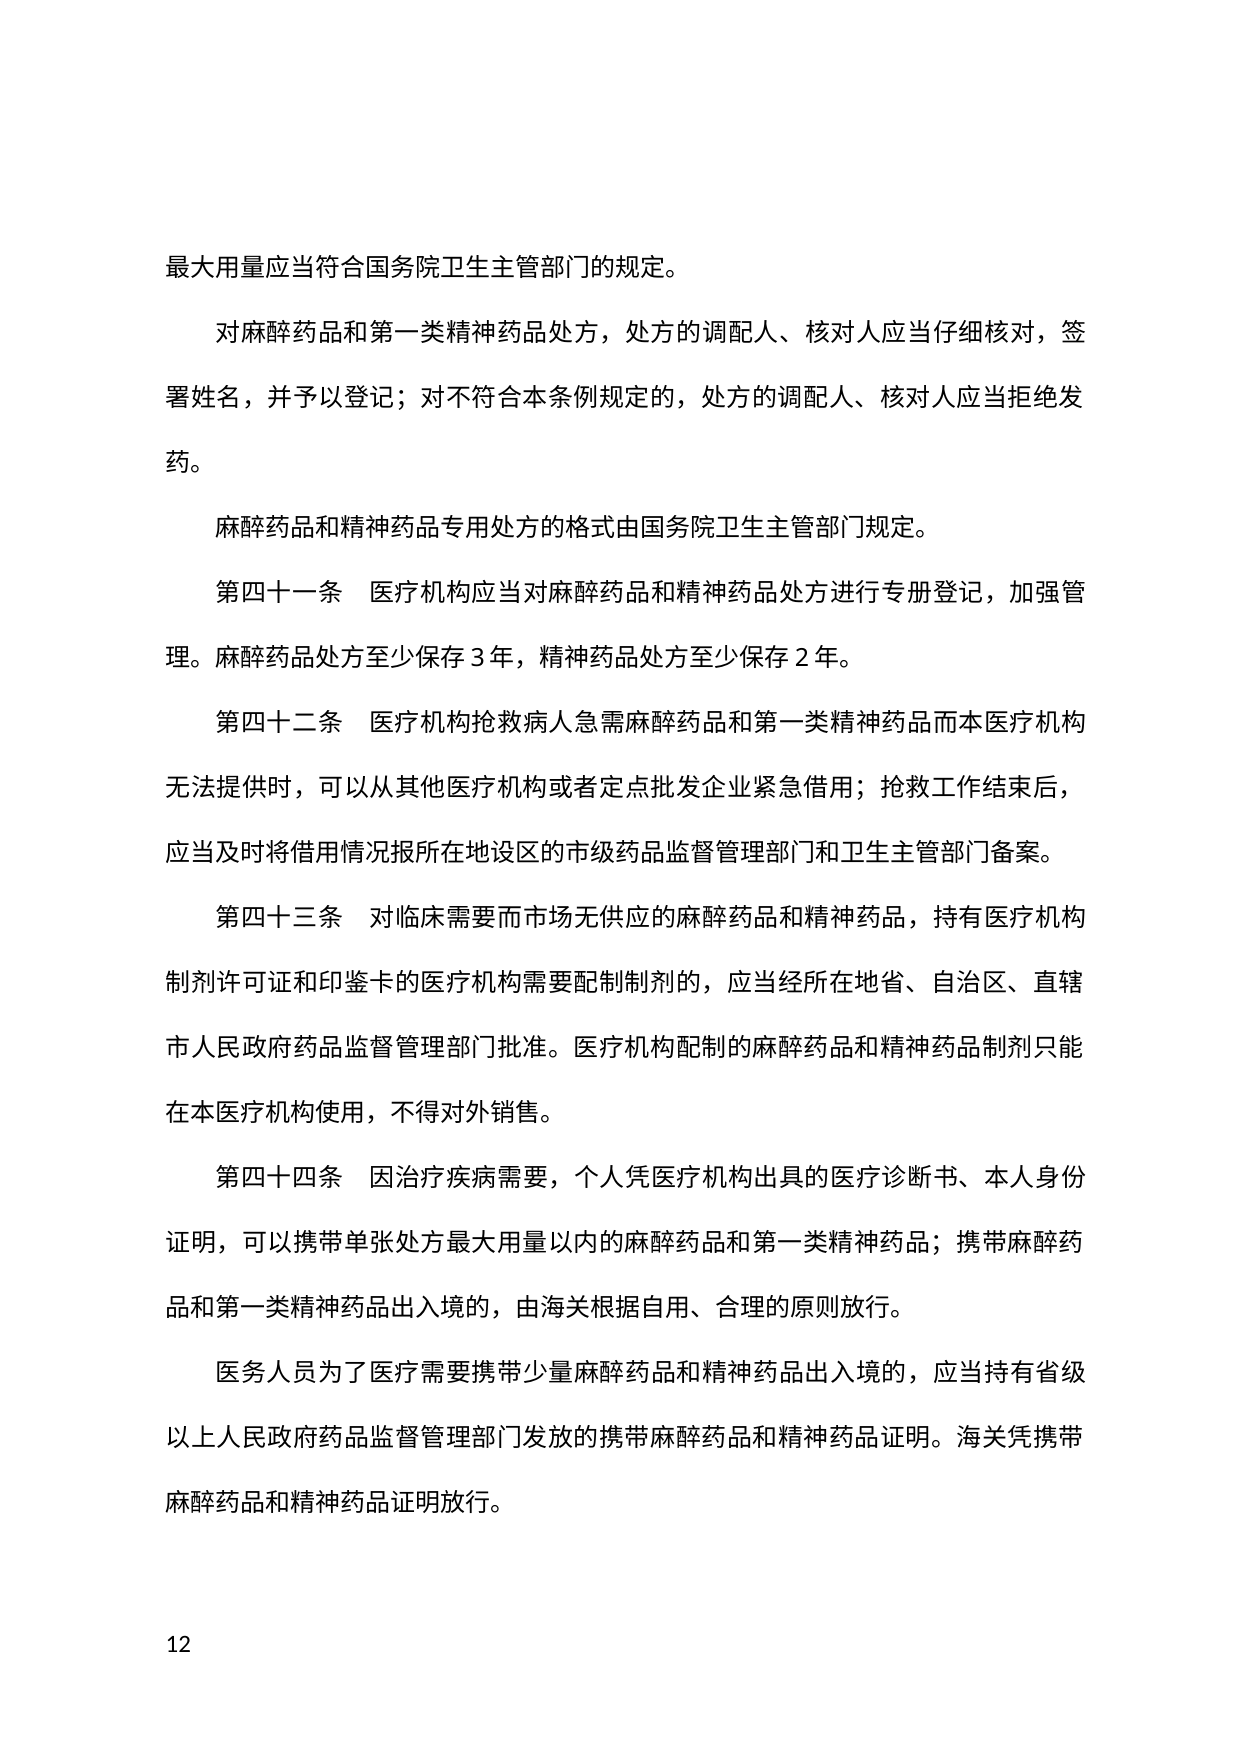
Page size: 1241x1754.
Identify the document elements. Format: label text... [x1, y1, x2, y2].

text 第四十四条 因治疗疾病需要，个人凭医疗机构出具的医疗诊断书、本人身份证明，可以携带单张处方最大用量以内的麻醉药品和第一类精神药品；携带麻醉药品和第一类精神药品出入境的，由海关根据自用、合理的原则放行。 [165, 1143, 1087, 1338]
text 麻醉药品和精神药品专用处方的格式由国务院卫生主管部门规定。 [165, 493, 1087, 558]
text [165, 233, 1087, 298]
text 第四十三条 对临床需要而市场无供应的麻醉药品和精神药品，持有医疗机构制剂许可证和印鉴卡的医疗机构需要配制制剂的，应当经所在地省、自治区、直辖市人民政府药品监督管理部门批准。医疗机构配制的麻醉药品和精神药品制剂只能在本医疗机构使用，不得对外销售。 [165, 883, 1087, 1143]
text 第四十二条 医疗机构抢救病人急需麻醉药品和第一类精神药品而本医疗机构无法提供时，可以从其他医疗机构或者定点批发企业紧急借用；抢救工作结束后，应当及时将借用情况报所在地设区的市级药品监督管理部门和卫生主管部门备案。 [165, 688, 1087, 883]
text 第四十一条 医疗机构应当对麻醉药品和精神药品处方进行专册登记，加强管理。麻醉药品处方至少保存3年，精神药品处方至少保存2年。 [165, 558, 1087, 688]
text 对麻醉药品和第一类精神药品处方，处方的调配人、核对人应当仔细核对，签署姓名，并予以登记；对不符合本条例规定的，处方的调配人、核对人应当拒绝发药。 [165, 298, 1087, 493]
text 医务人员为了医疗需要携带少量麻醉药品和精神药品出入境的，应当持有省级以上人民政府药品监督管理部门发放的携带麻醉药品和精神药品证明。海关凭携带麻醉药品和精神药品证明放行。 [165, 1338, 1087, 1533]
